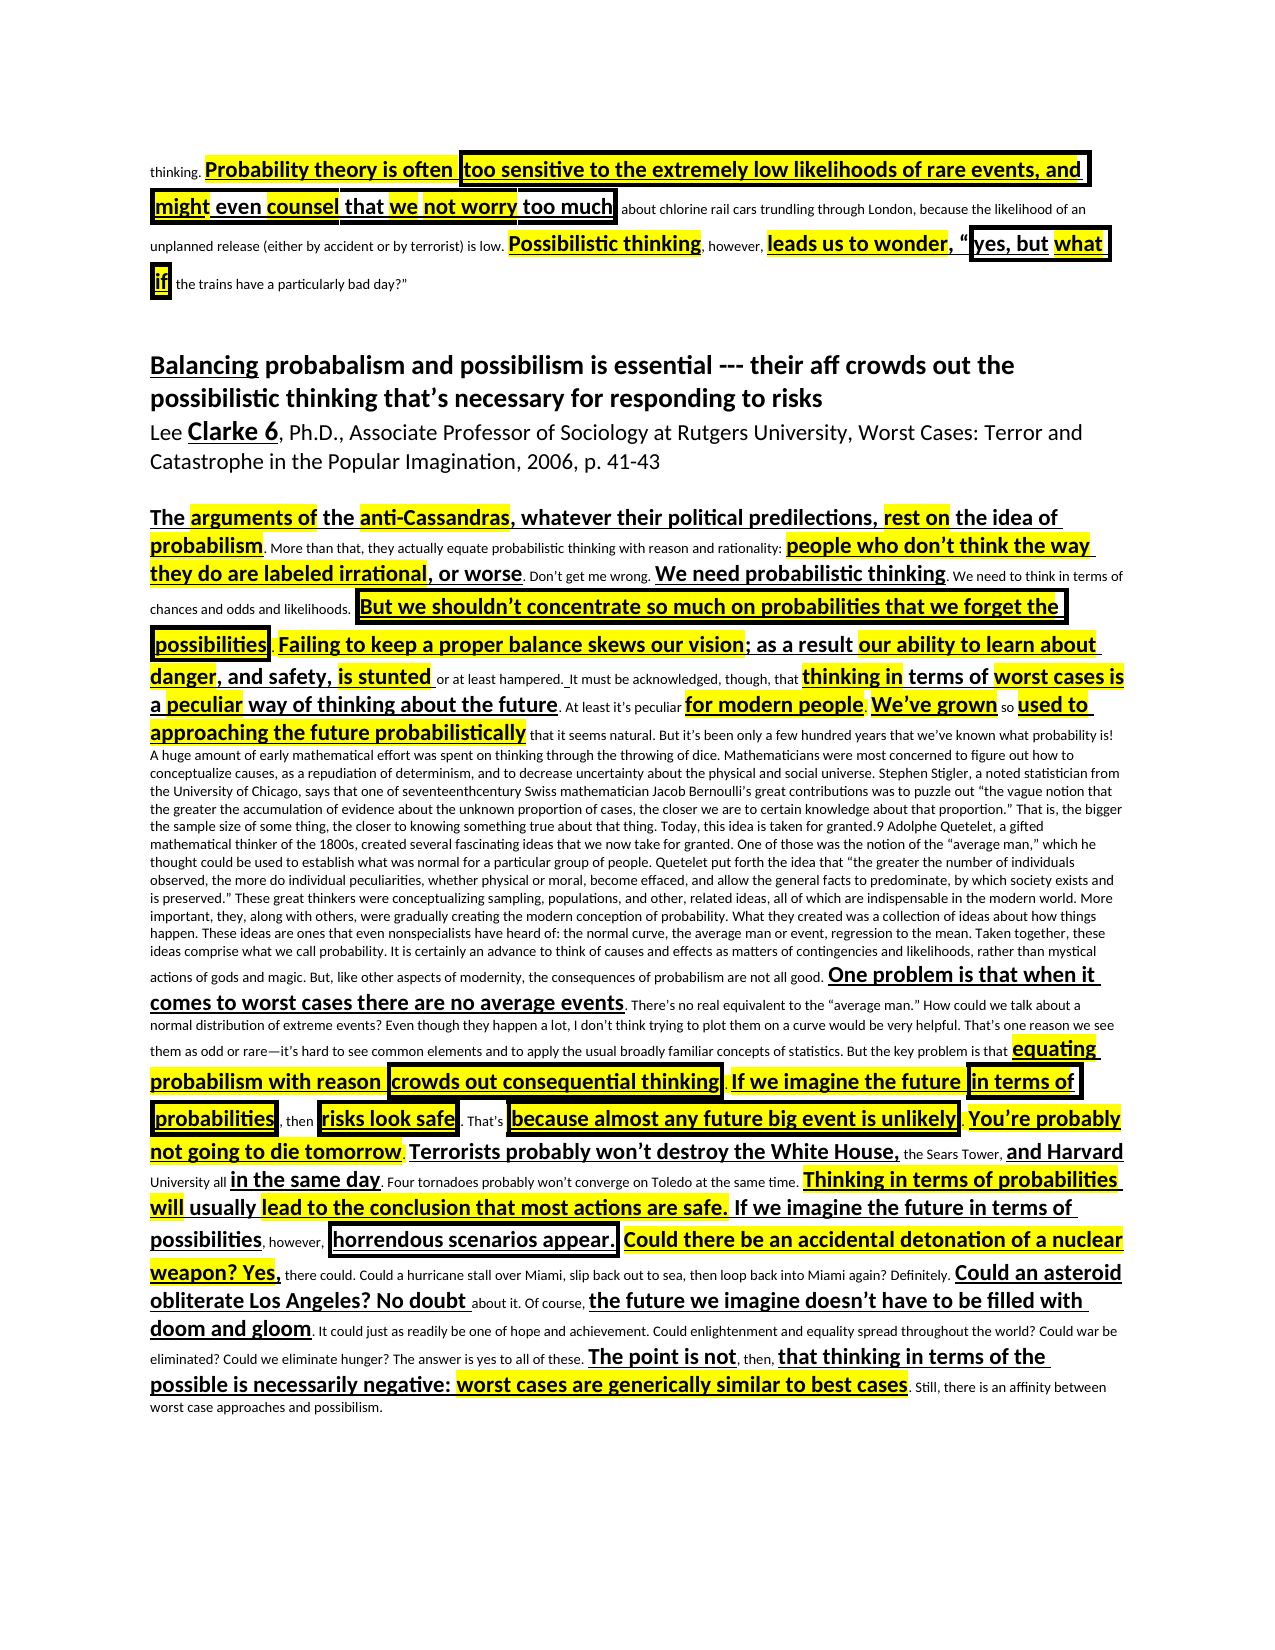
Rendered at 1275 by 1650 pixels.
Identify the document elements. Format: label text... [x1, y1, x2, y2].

text Lee Clarke 6, Ph.D., Associate Professor of Sociology at Rutgers University, Worst Cases: Terror and Catastrophe in the Popular Imagination, 2006, p. 41-43 [150, 414, 1125, 503]
subtitle Balancing probabalism and possibilism is essential --- their aff crowds out the possibilistic thinking that’s necessary for responding to risks [150, 348, 1125, 414]
text The arguments of the anti-Cassandras, whatever their political predilections, rest on the idea of probabilism. More than that, they actually equate probabilistic thinking with reason and rationality: people who don’t think the way they do are labeled irrational, or worse. Don’t get me wrong. We need probabilistic thinking. We need to think in terms of chances and odds and likelihoods. But we shouldn’t concentrate so much on probabilities that we forget the possibilities. Failing to keep a proper balance skews our vision; as a result our ability to learn about danger, and safety, is stunted or at least hampered. It must be acknowledged, though, that thinking in terms of worst cases is a peculiar way of thinking about the future. At least it’s peculiar for modern people. We’ve grown so used to approaching the future probabilistically that it seems natural. But it’s been only a few hundred years that we’ve known what probability is! A huge amount of early mathematical effort was spent on thinking through the throwing of dice. Mathematicians were most concerned to figure out how to conceptualize causes, as a repudiation of determinism, and to decrease uncertainty about the physical and social universe. Stephen Stigler, a noted statistician from the University of Chicago, says that one of seventeenthcentury Swiss mathematician Jacob Bernoulli’s great contributions was to puzzle out “the vague notion that the greater the accumulation of evidence about the unknown proportion of cases, the closer we are to certain knowledge about that proportion.” That is, the bigger the sample size of some thing, the closer to knowing something true about that thing. Today, this idea is taken for granted.9 Adolphe Quetelet, a gifted mathematical thinker of the 1800s, created several fascinating ideas that we now take for granted. One of those was the notion of the “average man,” which he thought could be used to establish what was normal for a particular group of people. Quetelet put forth the idea that “the greater the number of individuals observed, the more do individual peculiarities, whether physical or moral, become effaced, and allow the general facts to predominate, by which society exists and is preserved.” These great thinkers were conceptualizing sampling, populations, and other, related ideas, all of which are indispensable in the modern world. More important, they, along with others, were gradually creating the modern conception of probability. What they created was a collection of ideas about how things happen. These ideas are ones that even nonspecialists have heard of: the normal curve, the average man or event, regression to the mean. Taken together, these ideas comprise what we call probability. It is certainly an advance to think of causes and effects as matters of contingencies and likelihoods, rather than mystical actions of gods and magic. But, like other aspects of modernity, the consequences of probabilism are not all good. One problem is that when it comes to worst cases there are no average events. There’s no real equivalent to the “average man.” How could we talk about a normal distribution of extreme events? Even though they happen a lot, I don’t think trying to plot them on a curve would be very helpful. That’s one reason we see them as odd or rare—it’s hard to see common elements and to apply the usual broadly familiar concepts of statistics. But the key problem is that equating probabilism with reason crowds out consequential thinking. If we imagine the future in terms of probabilities, then risks look safe. That’s because almost any future big event is unlikely. You’re probably not going to die tomorrow. Terrorists probably won’t destroy the White House, the Sears Tower, and Harvard University all in the same day. Four tornadoes probably won’t converge on Toledo at the same time. Thinking in terms of probabilities will usually lead to the conclusion that most actions are safe. If we imagine the future in terms of possibilities, however, horrendous scenarios appear. Could there be an accidental detonation of a nuclear weapon? Yes, there could. Could a hurricane stall over Miami, slip back out to sea, then loop back into Miami again? Definitely. Could an asteroid obliterate Los Angeles? No doubt about it. Of course, the future we imagine doesn’t have to be filled with doom and gloom. It could just as readily be one of hope and achievement. Could enlightenment and equality spread throughout the world? Could war be eliminated? Could we eliminate hunger? The answer is yes to all of these. The point is not, then, that thinking in terms of the possible is necessarily negative: worst cases are generically similar to best cases. Still, there is an affinity between worst case approaches and possibilism. [150, 503, 1125, 1416]
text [150, 150, 1125, 299]
